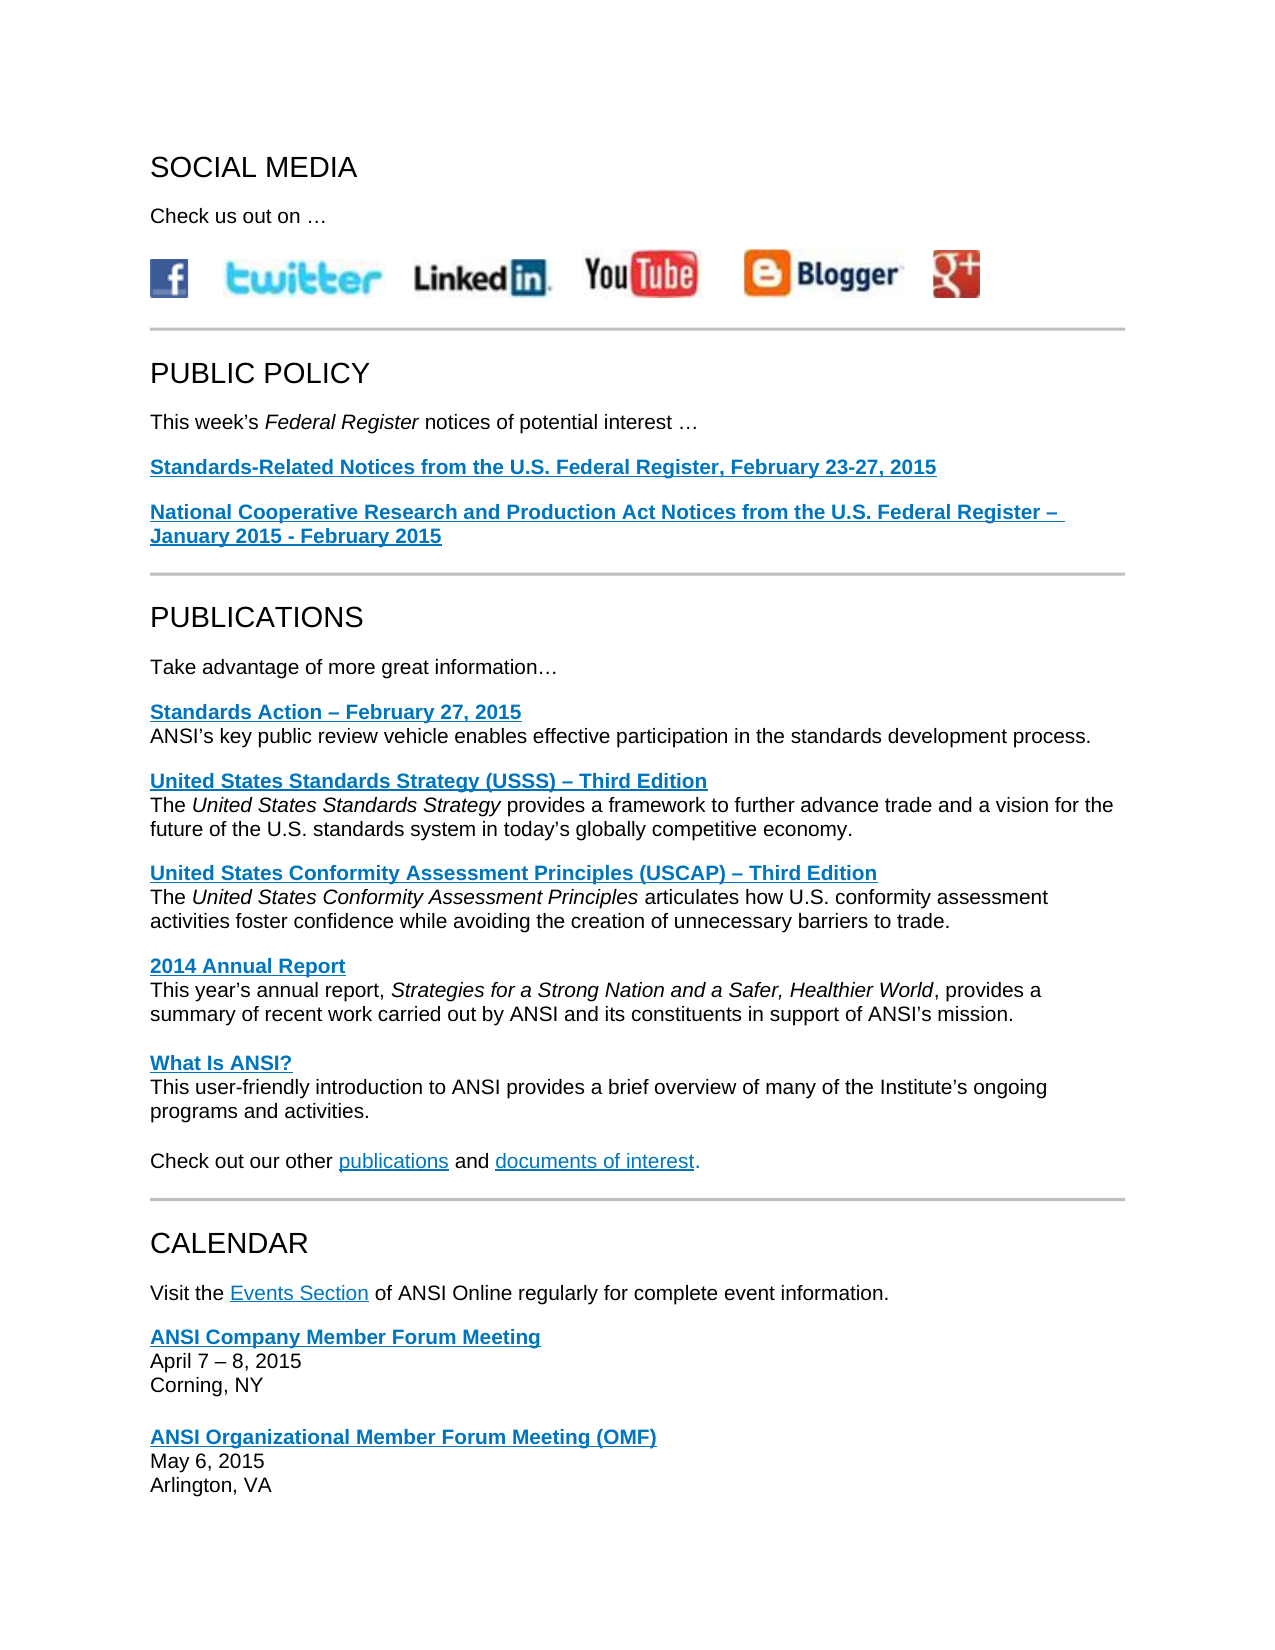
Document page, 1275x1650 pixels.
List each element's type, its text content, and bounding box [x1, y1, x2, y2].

text Visit the Events Section of ANSI Online regularly for complete event information. [150, 1280, 1125, 1304]
text This week’s Federal Register notices of potential interest … [150, 410, 1125, 434]
text United States Standards Strategy (USSS) – Third Edition The United States Standards Strategy provides a framework to further advance trade and a vision for the future of the U.S. standards system in today’s globally competitive economy. [150, 768, 1125, 840]
text Standards Action – February 27, 2015 ANSI’s key public review vehicle enables effective participation in the standards development process. [150, 700, 1125, 748]
picture [581, 249, 703, 298]
text SOCIAL MEDIA [150, 150, 1125, 183]
text Standards-Related Notices from the U.S. Federal Register, February 23-27, 2015 [150, 455, 1125, 479]
text ANSI Company Member Forum Meeting April 7 – 8, 2015 Corning, NY [150, 1325, 1125, 1397]
text PUBLIC POLICY [150, 356, 1125, 389]
picture [413, 259, 554, 298]
picture [933, 250, 980, 298]
picture [150, 259, 189, 298]
picture [743, 249, 906, 298]
text ANSI Organizational Member Forum Meeting (OMF) [150, 1425, 1125, 1449]
text Take advantage of more great information… [150, 655, 1125, 679]
text PUBLICATIONS [150, 601, 1125, 634]
text May 6, 2015 Arlington, VA [150, 1449, 1125, 1497]
text National Cooperative Research and Production Act Notices from the U.S. Federal Register – January 2015 - February 2015 [150, 499, 1125, 547]
text United States Conformity Assessment Principles (USCAP) – Third Edition The United States Conformity Assessment Principles articulates how U.S. conformity assessment activities foster confidence while avoiding the creation of unnecessary barriers to trade. [150, 861, 1125, 933]
text What Is ANSI? This user-friendly introduction to ANSI provides a brief overview of many of the Institute’s ongoing programs and activities. Check out our other publications and documents of interest. [150, 1051, 1125, 1173]
picture [223, 259, 386, 298]
text Check us out on … [150, 204, 1125, 228]
text 2014 Annual Report This year’s annual report, Strategies for a Strong Nation and a Safer, Healthier World, provides a summary of recent work carried out by ANSI and its constituents in support of ANSI’s mission. [150, 954, 1125, 1026]
text CALENDAR [150, 1226, 1125, 1259]
